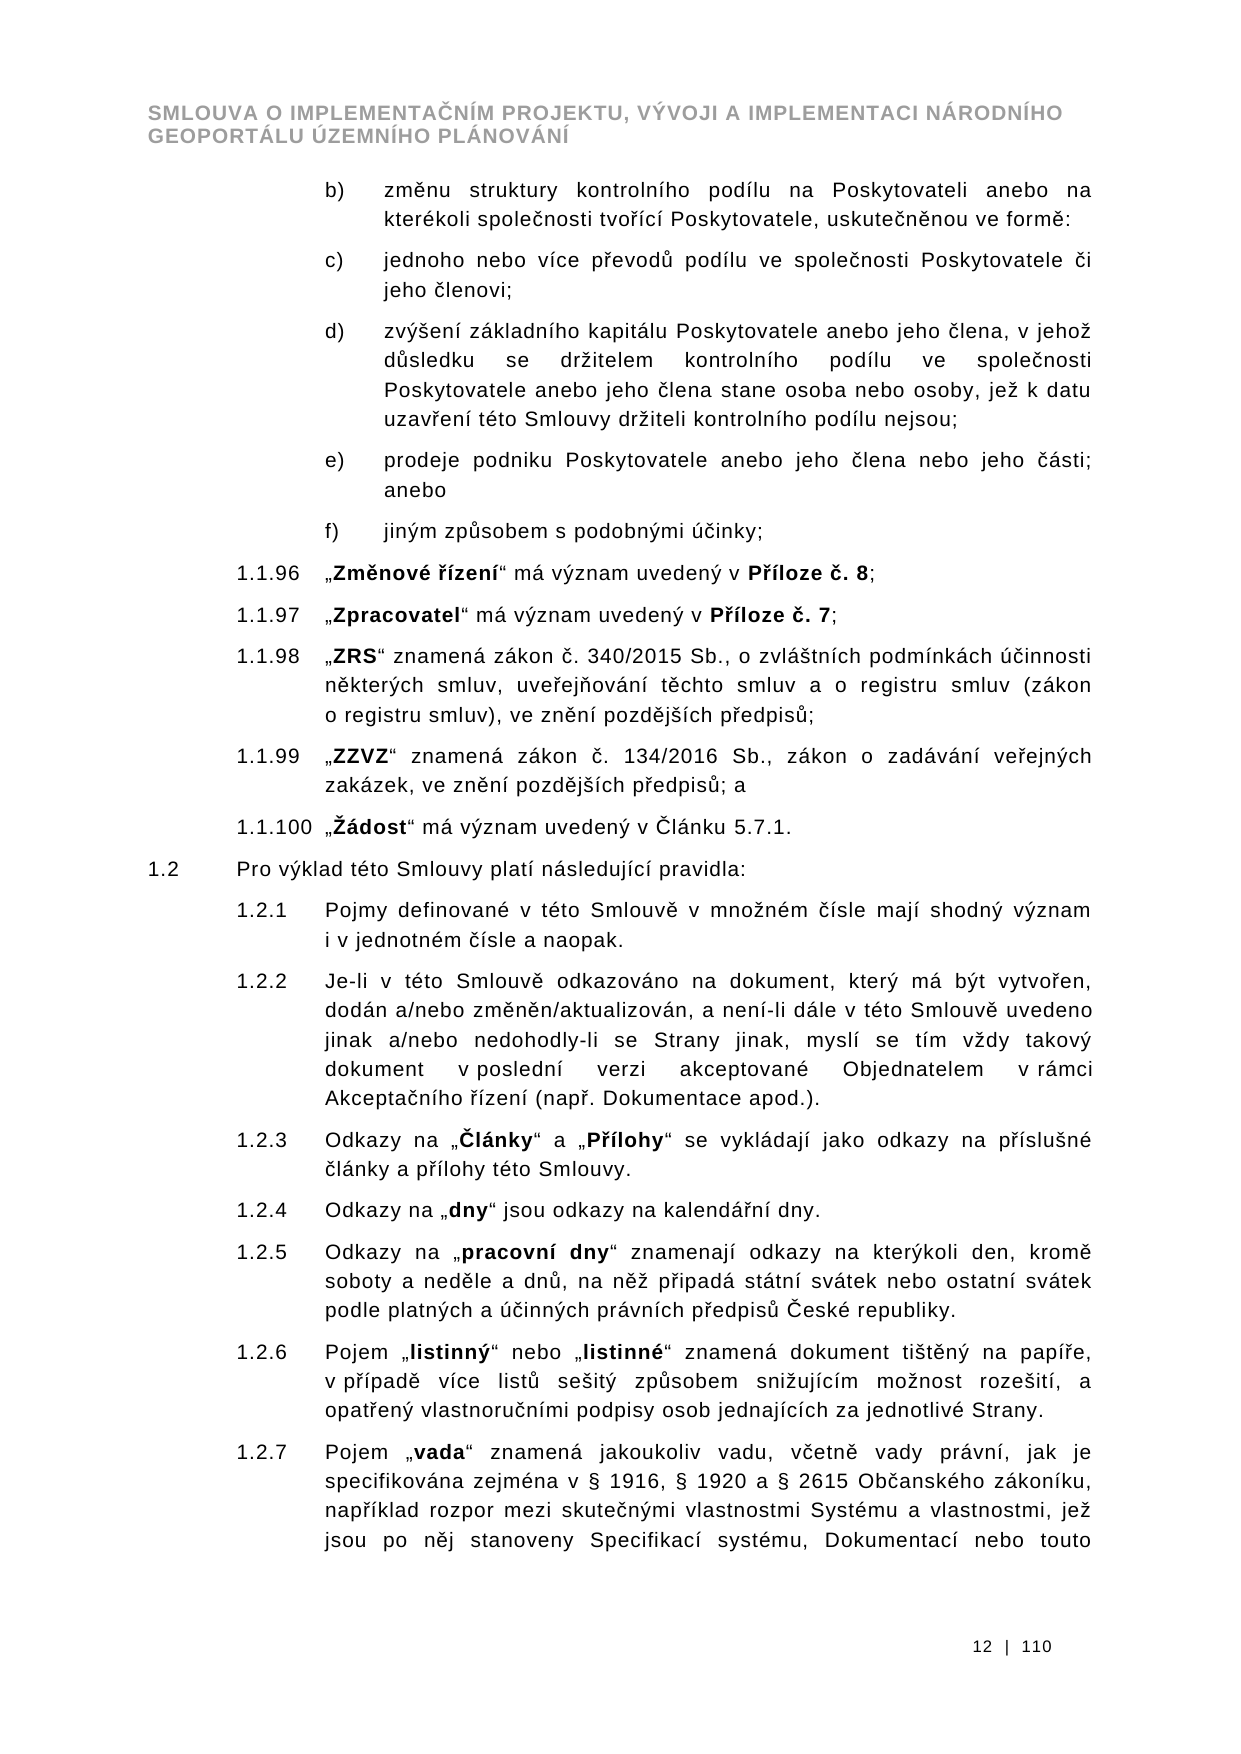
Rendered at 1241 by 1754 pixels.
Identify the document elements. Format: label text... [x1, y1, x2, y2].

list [236, 1435, 1092, 1551]
list zvýšení základního kapitálu Poskytovatele anebo jeho člena, v jehož důsledku se držitelem kontrolního podílu ve společnosti Poskytovatele anebo jeho člena stane osoba nebo osoby, jež k datu uzavření této Smlouvy držiteli kontrolního podílu nejsou; [325, 314, 1092, 431]
list Odkazy na „Články“ a „Přílohy“ se vykládají jako odkazy na příslušné články a přílohy této Smlouvy. [236, 1122, 1092, 1181]
list Odkazy na „pracovní dny“ znamenají odkazy na kterýkoli den, kromě soboty a neděle a dnů, na něž připadá státní svátek nebo ostatní svátek podle platných a účinných právních předpisů České republiky. [236, 1235, 1092, 1322]
list změnu struktury kontrolního podílu na Poskytovateli anebo na kterékoli společnosti tvořící Poskytovatele, uskutečněnou ve formě: [325, 172, 1092, 231]
list Odkazy na „dny“ jsou odkazy na kalendářní dny. [236, 1193, 1092, 1222]
list Je-li v této Smlouvě odkazováno na dokument, který má být vytvořen, dodán a/nebo změněn/aktualizován, a není-li dále v této Smlouvě uvedeno jinak a/nebo nedohodly-li se Strany jinak, myslí se tím vždy takový dokument v poslední verzi akceptované Objednatelem v rámci Akceptačního řízení (např. Dokumentace apod.). [236, 964, 1092, 1110]
list „ZRS“ znamená zákon č. 340/2015 Sb., o zvláštních podmínkách účinnosti některých smluv, uveřejňování těchto smluv a o registru smluv (zákon o registru smluv), ve znění pozdějších předpisů; [236, 639, 1092, 726]
list jednoho nebo více převodů podílu ve společnosti Poskytovatele či jeho členovi; [325, 243, 1092, 301]
list Pojem „listinný“ nebo „listinné“ znamená dokument tištěný na papíře, v případě více listů sešitý způsobem snižujícím možnost rozešití, a opatřený vlastnoručními podpisy osob jednajících za jednotlivé Strany. [236, 1335, 1092, 1422]
list „Zpracovatel“ má význam uvedený v Příloze č. 7; [236, 597, 1092, 626]
list „ZZVZ“ znamená zákon č. 134/2016 Sb., zákon o zadávání veřejných zakázek, ve znění pozdějších předpisů; a [236, 739, 1092, 797]
list „Žádost“ má význam uvedený v Článku 5.7.1. [236, 810, 1092, 839]
list jiným způsobem s podobnými účinky; [325, 514, 1092, 543]
list prodeje podniku Poskytovatele anebo jeho člena nebo jeho části; anebo [325, 443, 1092, 501]
list „Změnové řízení“ má význam uvedený v Příloze č. 8; [236, 556, 1092, 585]
list Pro výklad této Smlouvy platí následující pravidla: [148, 851, 1092, 881]
list Pojmy definované v této Smlouvě v množném čísle mají shodný význam i v jednotném čísle a naopak. [236, 893, 1092, 951]
